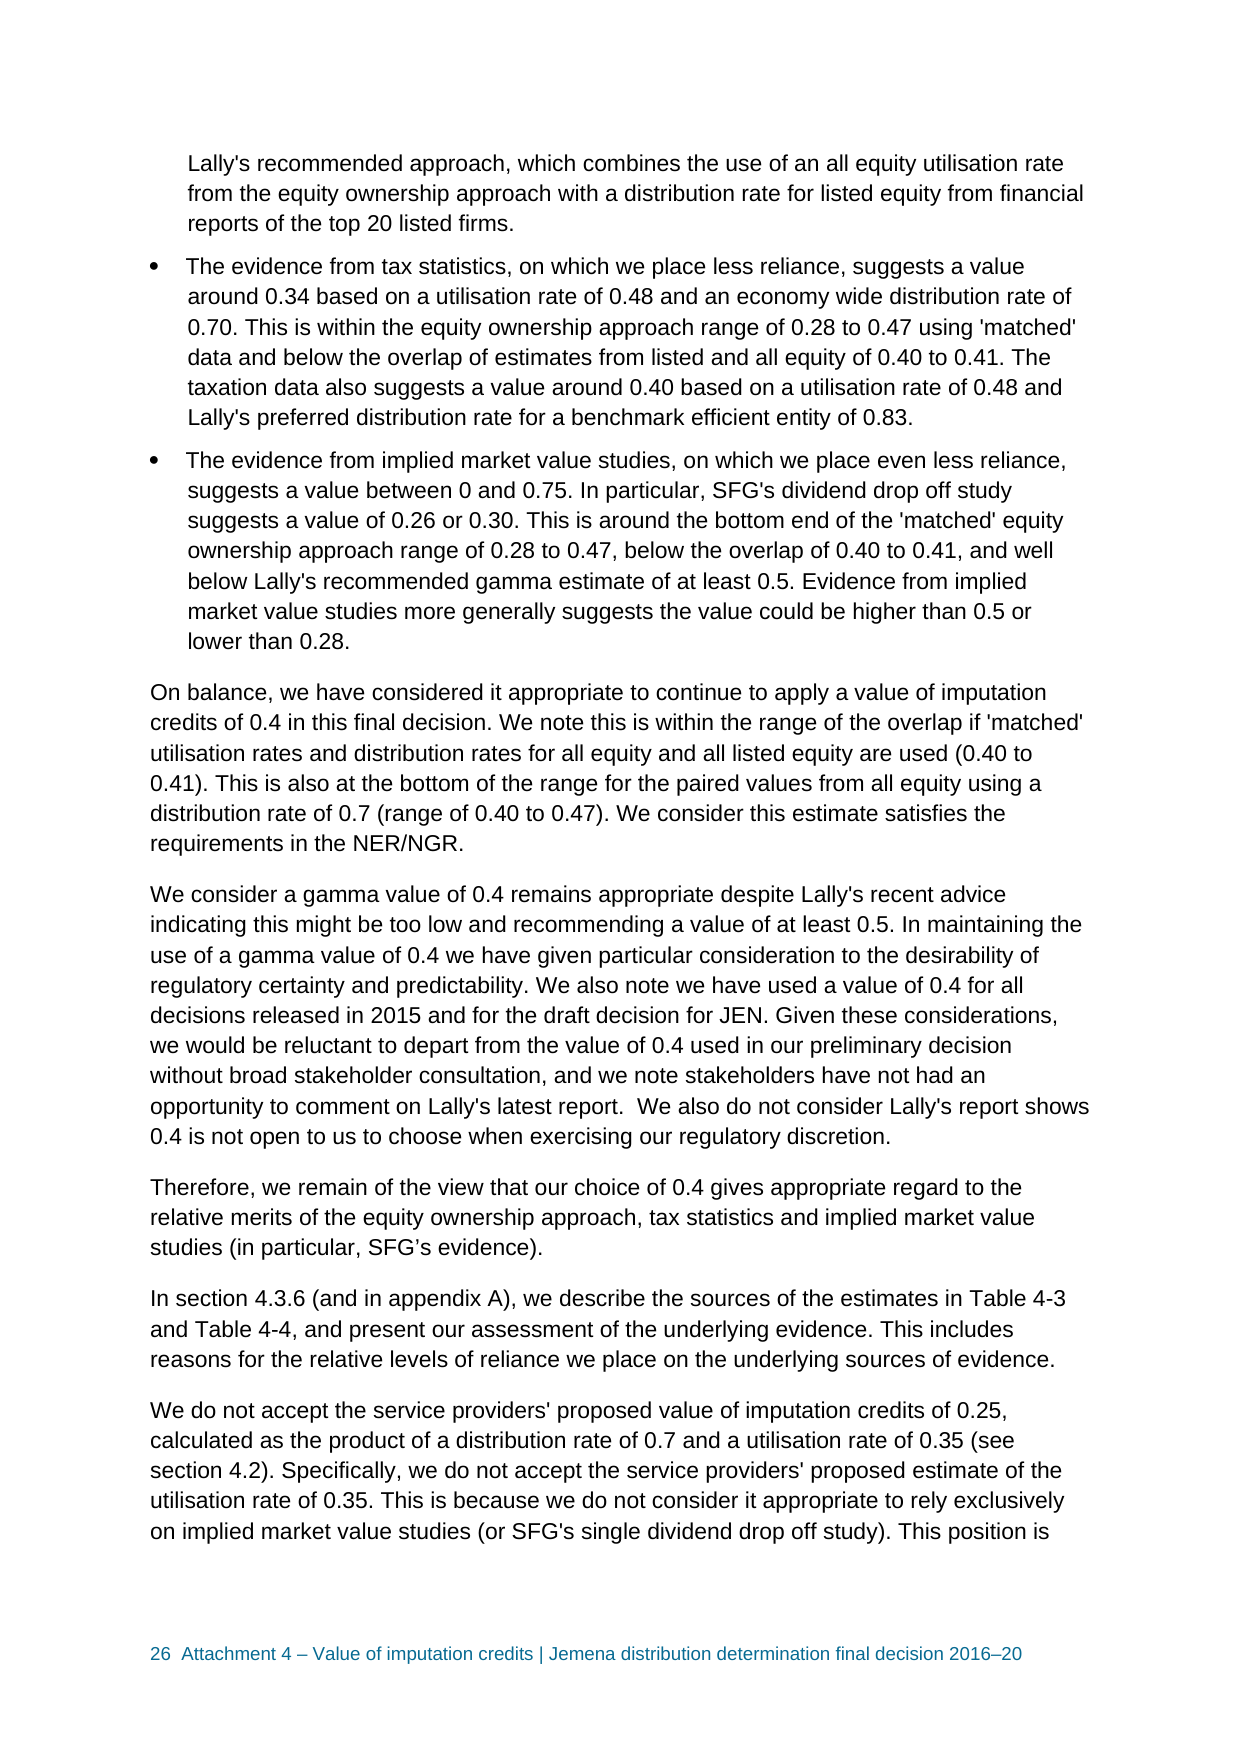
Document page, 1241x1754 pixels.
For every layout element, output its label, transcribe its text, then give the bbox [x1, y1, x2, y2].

picture [595, 1650, 599, 1660]
picture [845, 1650, 849, 1660]
picture [820, 1650, 824, 1660]
text In section 4.3.6 (and in appendix A), we describe the sources of the estimates in table 4-3 and table 4-4, and present our assessment of the underlying evidence. This includes reasons for the relative levels of reliance we place on the underlying sources of evidence. [150, 1285, 1090, 1372]
list The evidence from tax statistics, on which we place less reliance, suggests a value around 0.34 based on a utilisation rate of 0.48 and an economy wide distribution rate of 0.70. This is within the equity ownership approach range of 0.28 to 0.47 using 'matched' data and below the overlap of estimates from listed and all equity of 0.40 to 0.41. The taxation data also suggests a value around 0.40 based on a utilisation rate of 0.48 and Lally's preferred distribution rate for a benchmark efficient entity of 0.83. [150, 253, 1090, 431]
picture [463, 1650, 467, 1660]
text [150, 1397, 1090, 1544]
text Therefore, we remain of the view that our choice of 0.4 gives appropriate regard to the relative merits of the equity ownership approach, tax statistics and implied market value studies (in particular, SFG’s evidence). [150, 1174, 1090, 1261]
list The evidence from implied market value studies, on which we place even less reliance, suggests a value between 0 and 0.75. In particular, SFG's dividend drop off study suggests a value of 0.26 or 0.30. This is around the bottom end of the 'matched' equity ownership approach range of 0.28 to 0.47, below the overlap of 0.40 to 0.41, and well below Lally's recommended gamma estimate of at least 0.5. Evidence from implied market value studies more generally suggests the value could be higher than 0.5 or lower than 0.28. [150, 447, 1090, 654]
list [150, 150, 1090, 237]
text On balance, we have considered it appropriate to continue to apply a value of imputation credits of 0.4 in this final decision. We note this is within the range of the overlap if 'matched' utilisation rates and distribution rates for all equity and all listed equity are used (0.40 to 0.41). This is also at the bottom of the range for the paired values from all equity using a distribution rate of 0.7 (range of 0.40 to 0.47). We consider this estimate satisfies the requirements in the NER/NGR. [150, 679, 1090, 857]
text We consider a gamma value of 0.4 remains appropriate despite Lally's recent advice indicating this might be too low and recommending a value of at least 0.5. In maintaining the use of a gamma value of 0.4 we have given particular consideration to the desirability of regulatory certainty and predictability. We also note we have used a value of 0.4 for all decisions released in 2015 and for the draft decision for JEN. Given these considerations, we would be reluctant to depart from the value of 0.4 used in our preliminary decision without broad stakeholder consultation, and we note stakeholders have not had an opportunity to comment on Lally's latest report. We also do not consider Lally's report shows 0.4 is not open to us to choose when exercising our regulatory discretion. [150, 881, 1090, 1149]
picture [569, 1650, 573, 1660]
picture [391, 1650, 395, 1660]
